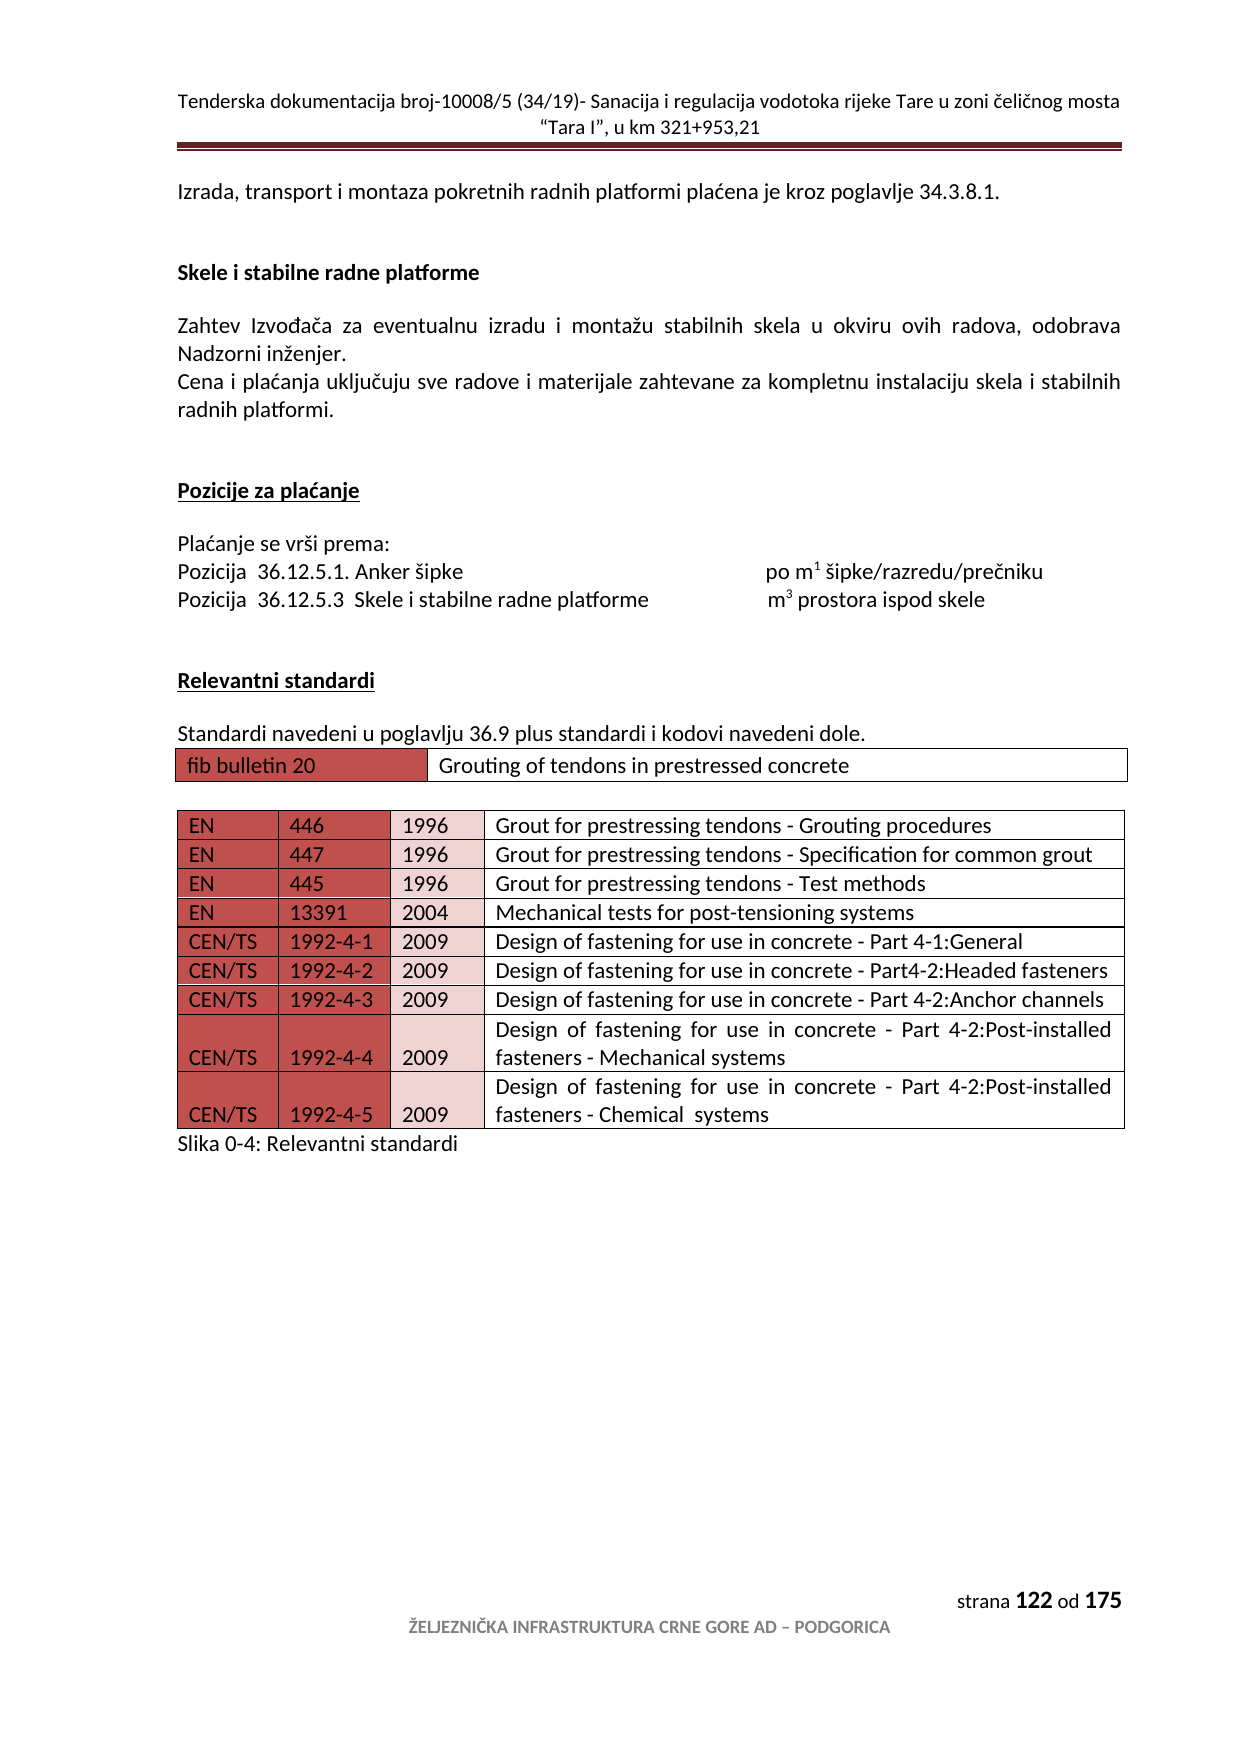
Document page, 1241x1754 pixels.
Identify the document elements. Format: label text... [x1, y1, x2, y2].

text Plaćanje se vrši prema: [177, 529, 1122, 557]
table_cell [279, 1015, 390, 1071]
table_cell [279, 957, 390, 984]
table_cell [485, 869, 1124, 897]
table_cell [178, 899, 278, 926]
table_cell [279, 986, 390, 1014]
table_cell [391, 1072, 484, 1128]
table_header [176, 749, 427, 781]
list Pozicije za plaćanje [177, 476, 1122, 504]
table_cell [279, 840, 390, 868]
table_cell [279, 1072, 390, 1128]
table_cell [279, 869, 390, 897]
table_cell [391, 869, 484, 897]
text Cena i plaćanja uključuju sve radove i materijale zahtevane za kompletnu instalaciju skela i stabilnih radnih platformi. [177, 367, 1122, 423]
text Slika 0-4: Relevantni standardi [177, 1129, 1122, 1157]
text Pozicija 36.12.5.3 Skele i stabilne radne platforme m3 prostora ispod skele [177, 585, 1122, 641]
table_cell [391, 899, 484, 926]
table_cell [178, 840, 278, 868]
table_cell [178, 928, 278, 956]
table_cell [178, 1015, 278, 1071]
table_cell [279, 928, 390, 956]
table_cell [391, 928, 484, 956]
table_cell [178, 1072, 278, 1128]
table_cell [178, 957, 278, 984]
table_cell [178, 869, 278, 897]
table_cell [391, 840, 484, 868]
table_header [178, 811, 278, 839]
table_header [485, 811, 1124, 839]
text Izrada, transport i montaza pokretnih radnih platformi plaćena je kroz poglavlje 34.3.8.1. [177, 177, 1122, 205]
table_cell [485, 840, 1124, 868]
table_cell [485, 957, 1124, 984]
text Zahtev Izvođača za eventualnu izradu i montažu stabilnih skela u okviru ovih radova, odobrava Nadzorni inženjer. [177, 311, 1122, 367]
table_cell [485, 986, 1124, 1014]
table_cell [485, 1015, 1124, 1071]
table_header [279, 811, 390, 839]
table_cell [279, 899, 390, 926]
text Standardi navedeni u poglavlju 36.9 plus standardi i kodovi navedeni dole. [177, 719, 1122, 747]
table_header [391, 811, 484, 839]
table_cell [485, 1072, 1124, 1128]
text Pozicija 36.12.5.1. Anker šipke po m1 šipke/razredu/prečniku [177, 557, 1122, 585]
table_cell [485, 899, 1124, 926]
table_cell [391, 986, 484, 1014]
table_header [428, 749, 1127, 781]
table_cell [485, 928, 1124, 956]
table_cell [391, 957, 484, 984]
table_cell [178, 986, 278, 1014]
list Skele i stabilne radne platforme [177, 258, 1122, 286]
list Relevantni standardi [177, 666, 1122, 694]
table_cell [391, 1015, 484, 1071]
